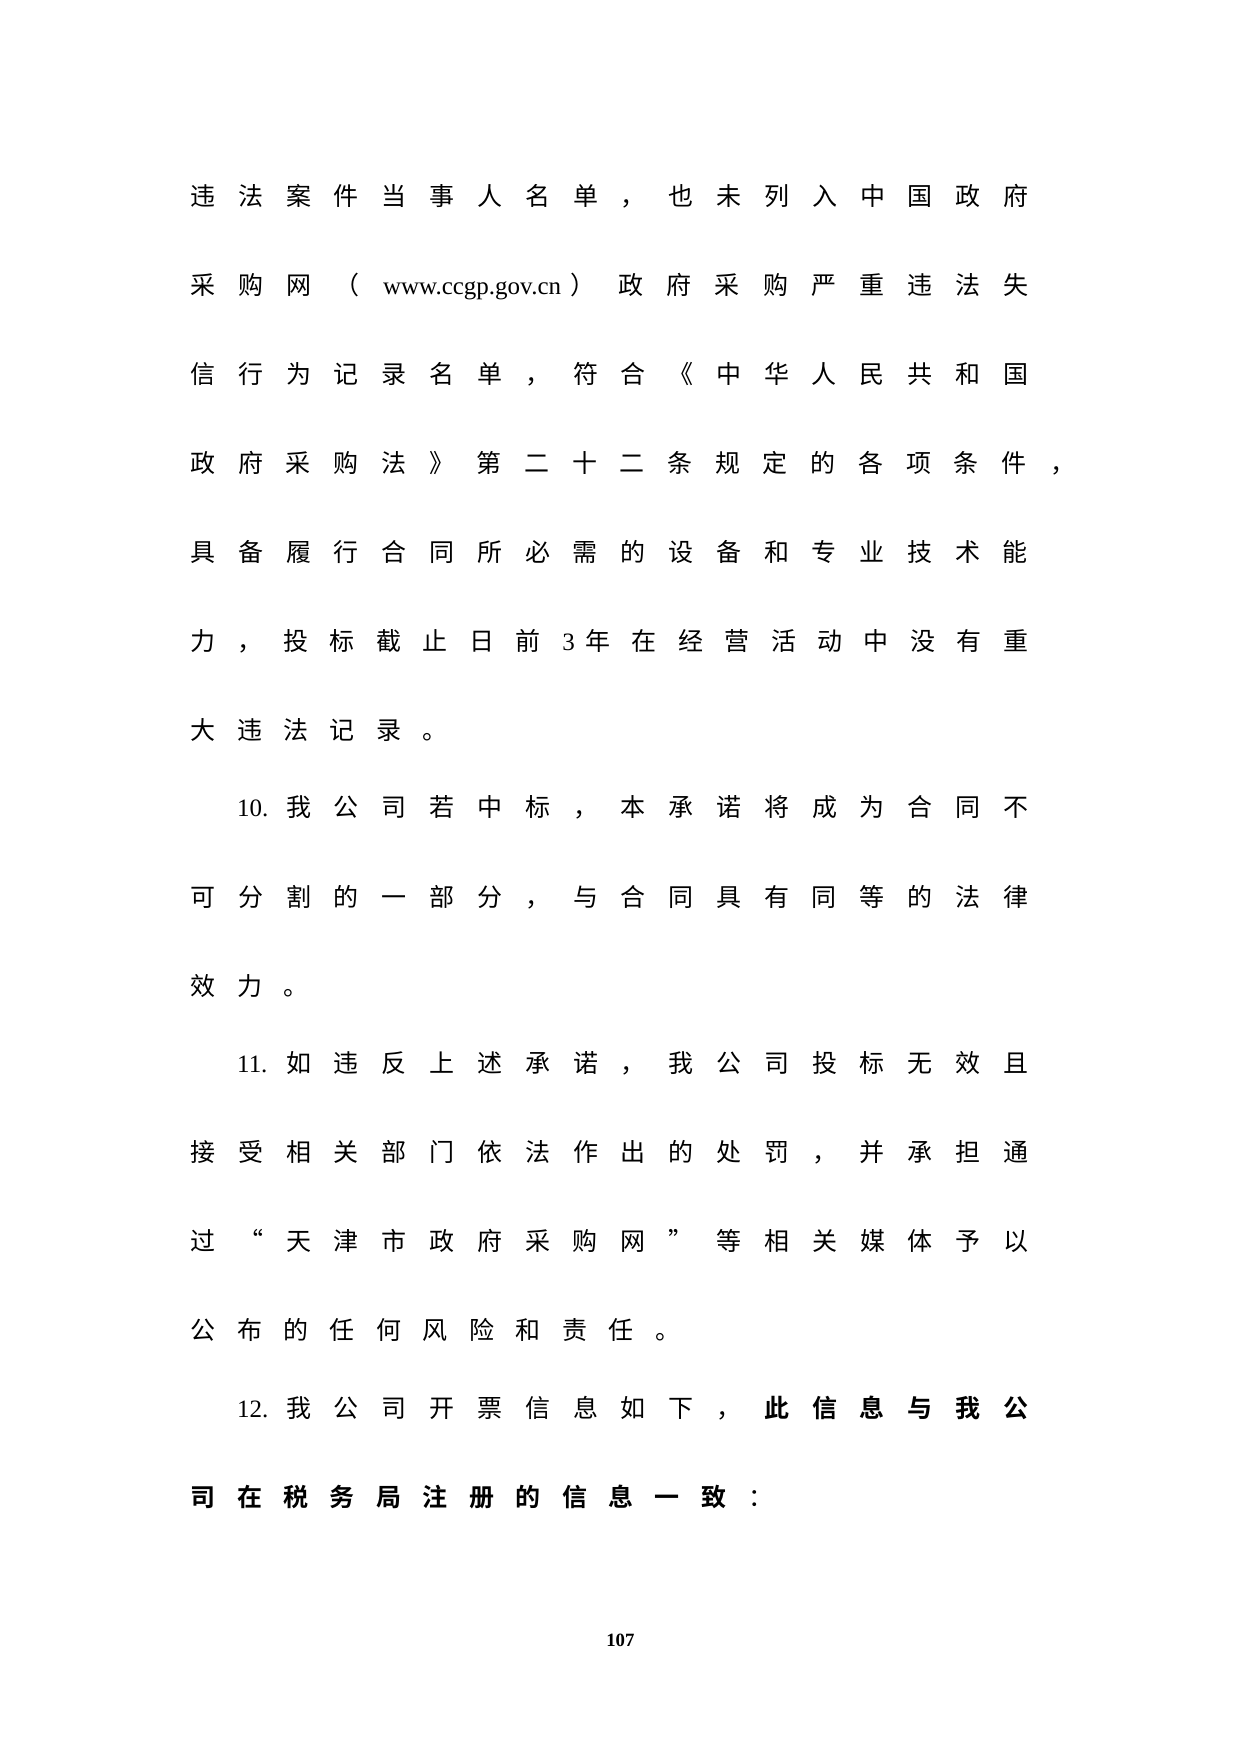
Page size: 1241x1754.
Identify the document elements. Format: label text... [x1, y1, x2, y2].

text 11. 如违反上述承诺，我公司投标无效且接受相关部门依法作出的处罚，并承担通过“天津市政府采购网”等相关媒体予以公布的任何风险和责任。 [190, 1032, 1050, 1358]
text 12. 我公司开票信息如下，此信息与我公司在税务局注册的信息一致： [190, 1377, 1050, 1525]
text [190, 164, 1050, 758]
text 10. 我公司若中标，本承诺将成为合同不可分割的一部分，与合同具有同等的法律效力。 [190, 776, 1050, 1014]
